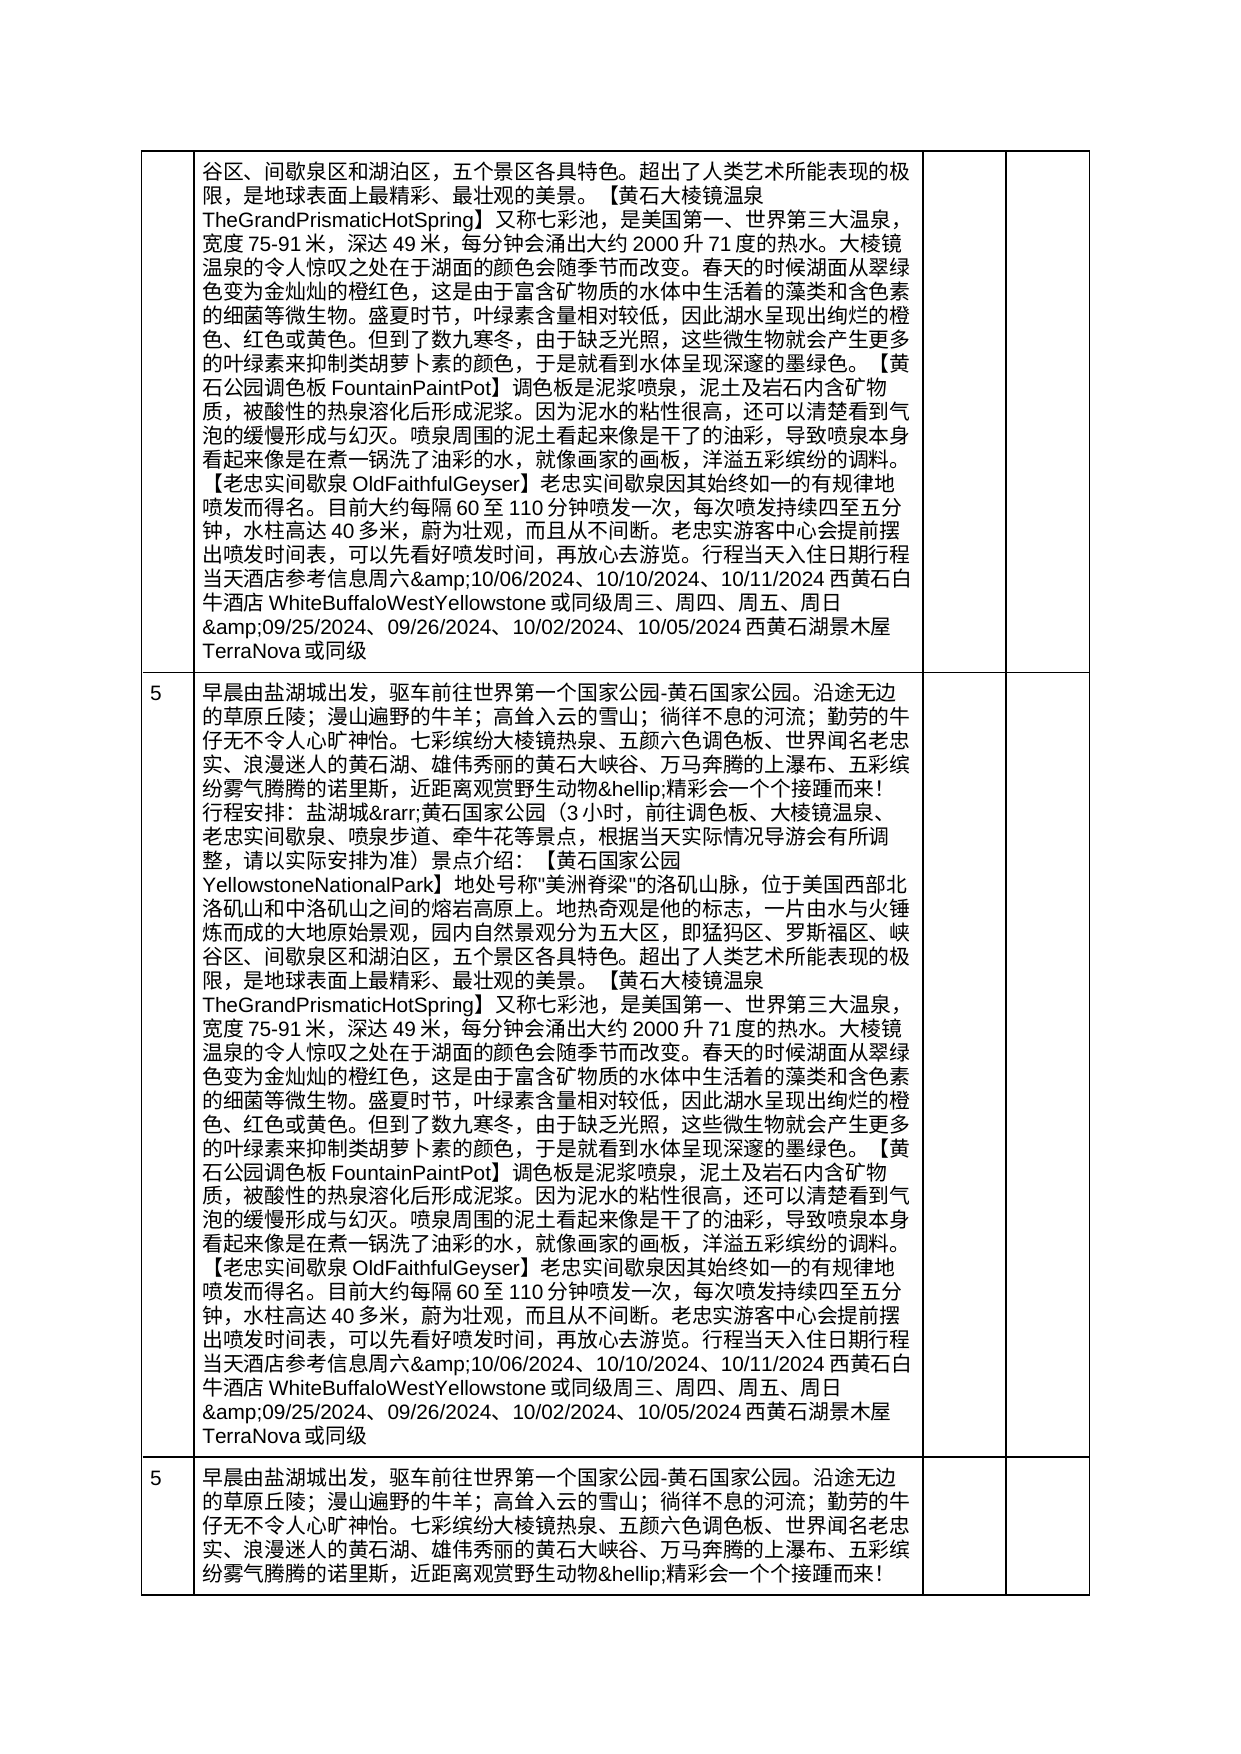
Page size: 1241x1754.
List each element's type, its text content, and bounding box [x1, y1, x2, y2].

table_cell 5 [142, 1457, 193, 1594]
table_cell [924, 1458, 1005, 1594]
table_cell [924, 152, 1005, 671]
table_cell [924, 673, 1005, 1456]
table_cell [1007, 1458, 1089, 1594]
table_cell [195, 1458, 922, 1594]
table_cell 5 [142, 673, 193, 1456]
table_cell [1007, 152, 1089, 671]
table_cell [1007, 673, 1089, 1456]
table_cell 5 [142, 152, 193, 671]
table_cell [195, 152, 922, 671]
